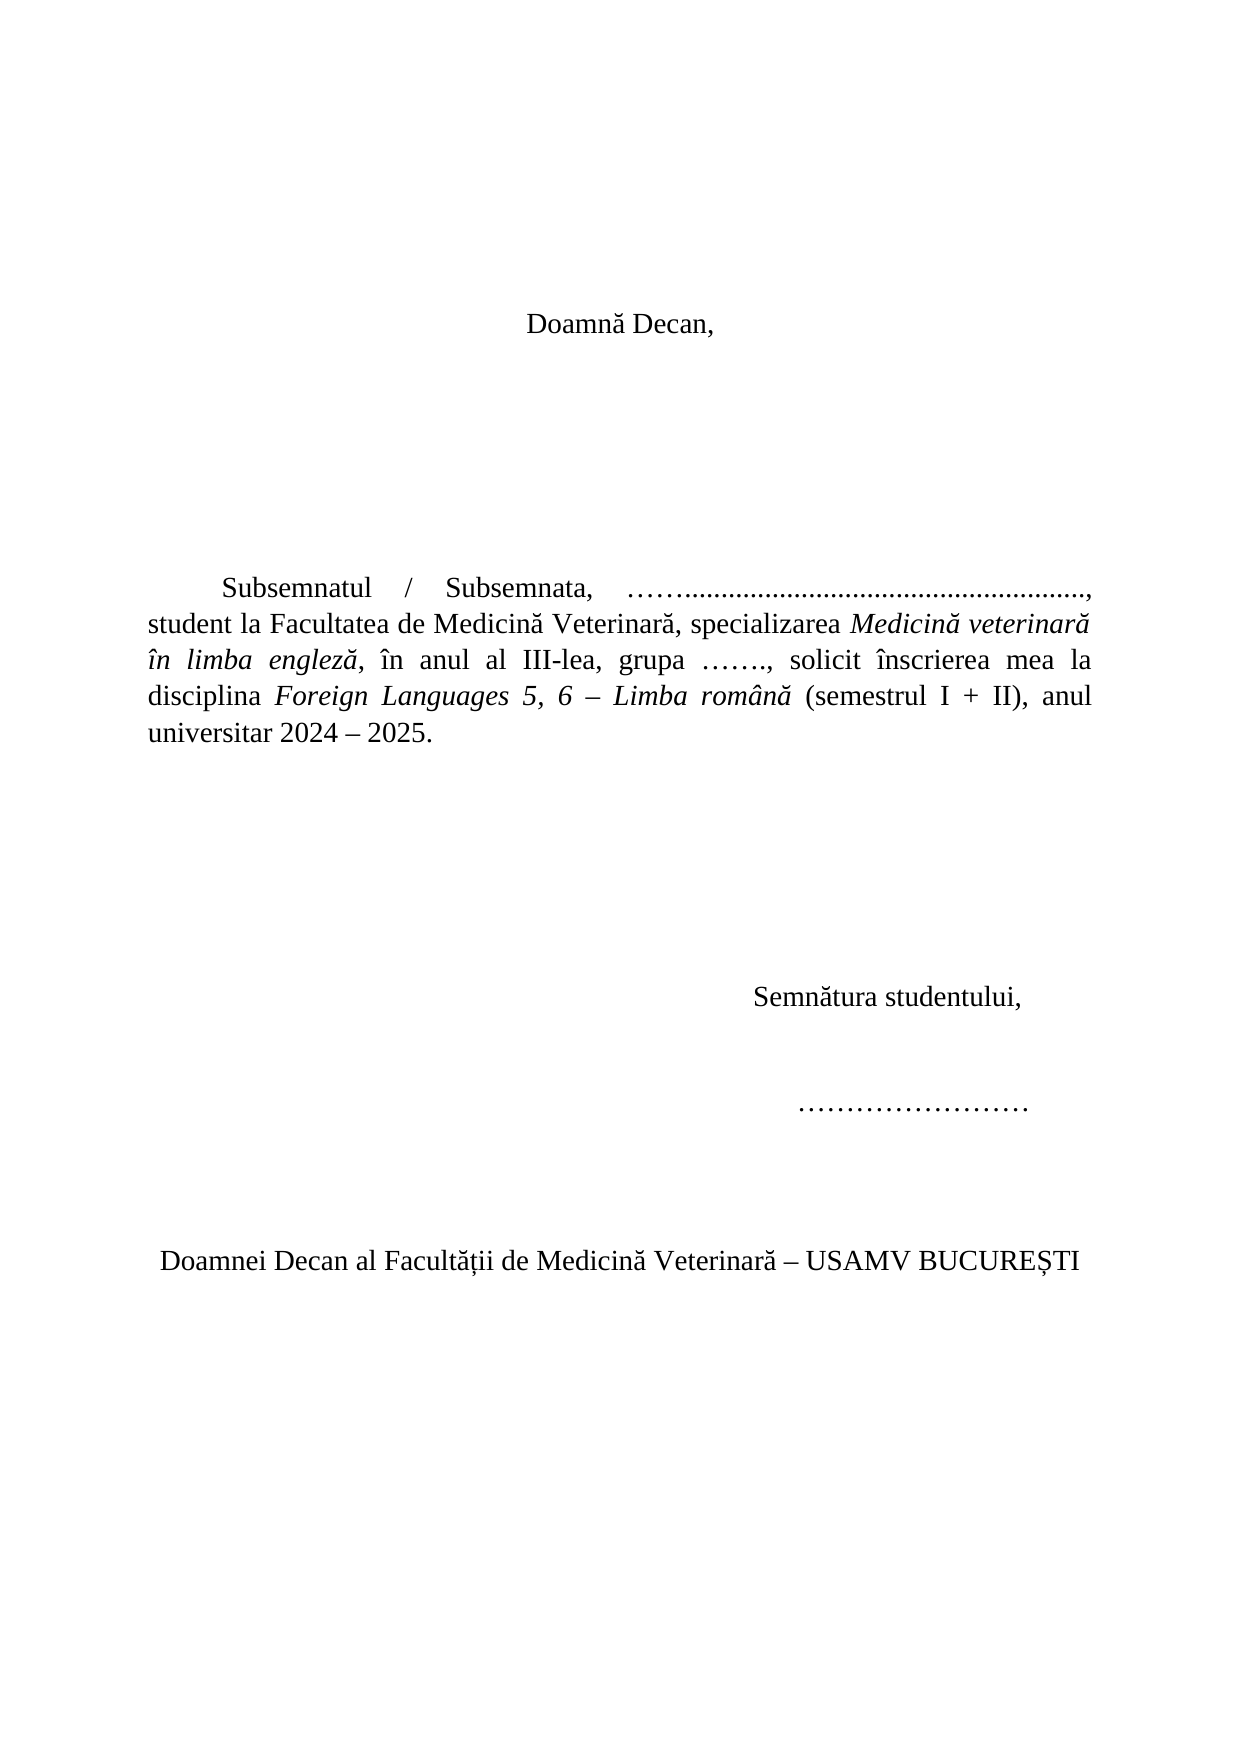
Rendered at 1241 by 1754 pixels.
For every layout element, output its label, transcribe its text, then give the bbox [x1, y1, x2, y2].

text Doamnei Decan al Facultății de Medicină Veterinară – USAMV BUCUREȘTI [148, 1243, 1093, 1276]
text Subsemnatul / Subsemnata, ……......................................................., student la Facultatea de Medicină Veterinară, specializarea Medicină veterinară în limba engleză, în anul al III-lea, grupa ……., solicit înscrierea mea la disciplina Foreign Languages 5, 6 – Limba română (semestrul I + II), anul universitar 2024 – 2025. [148, 570, 1093, 748]
text …………………… [148, 1084, 1093, 1118]
text Semnătura studentului, [148, 979, 1093, 1012]
text Doamnă Decan, [148, 306, 1093, 339]
